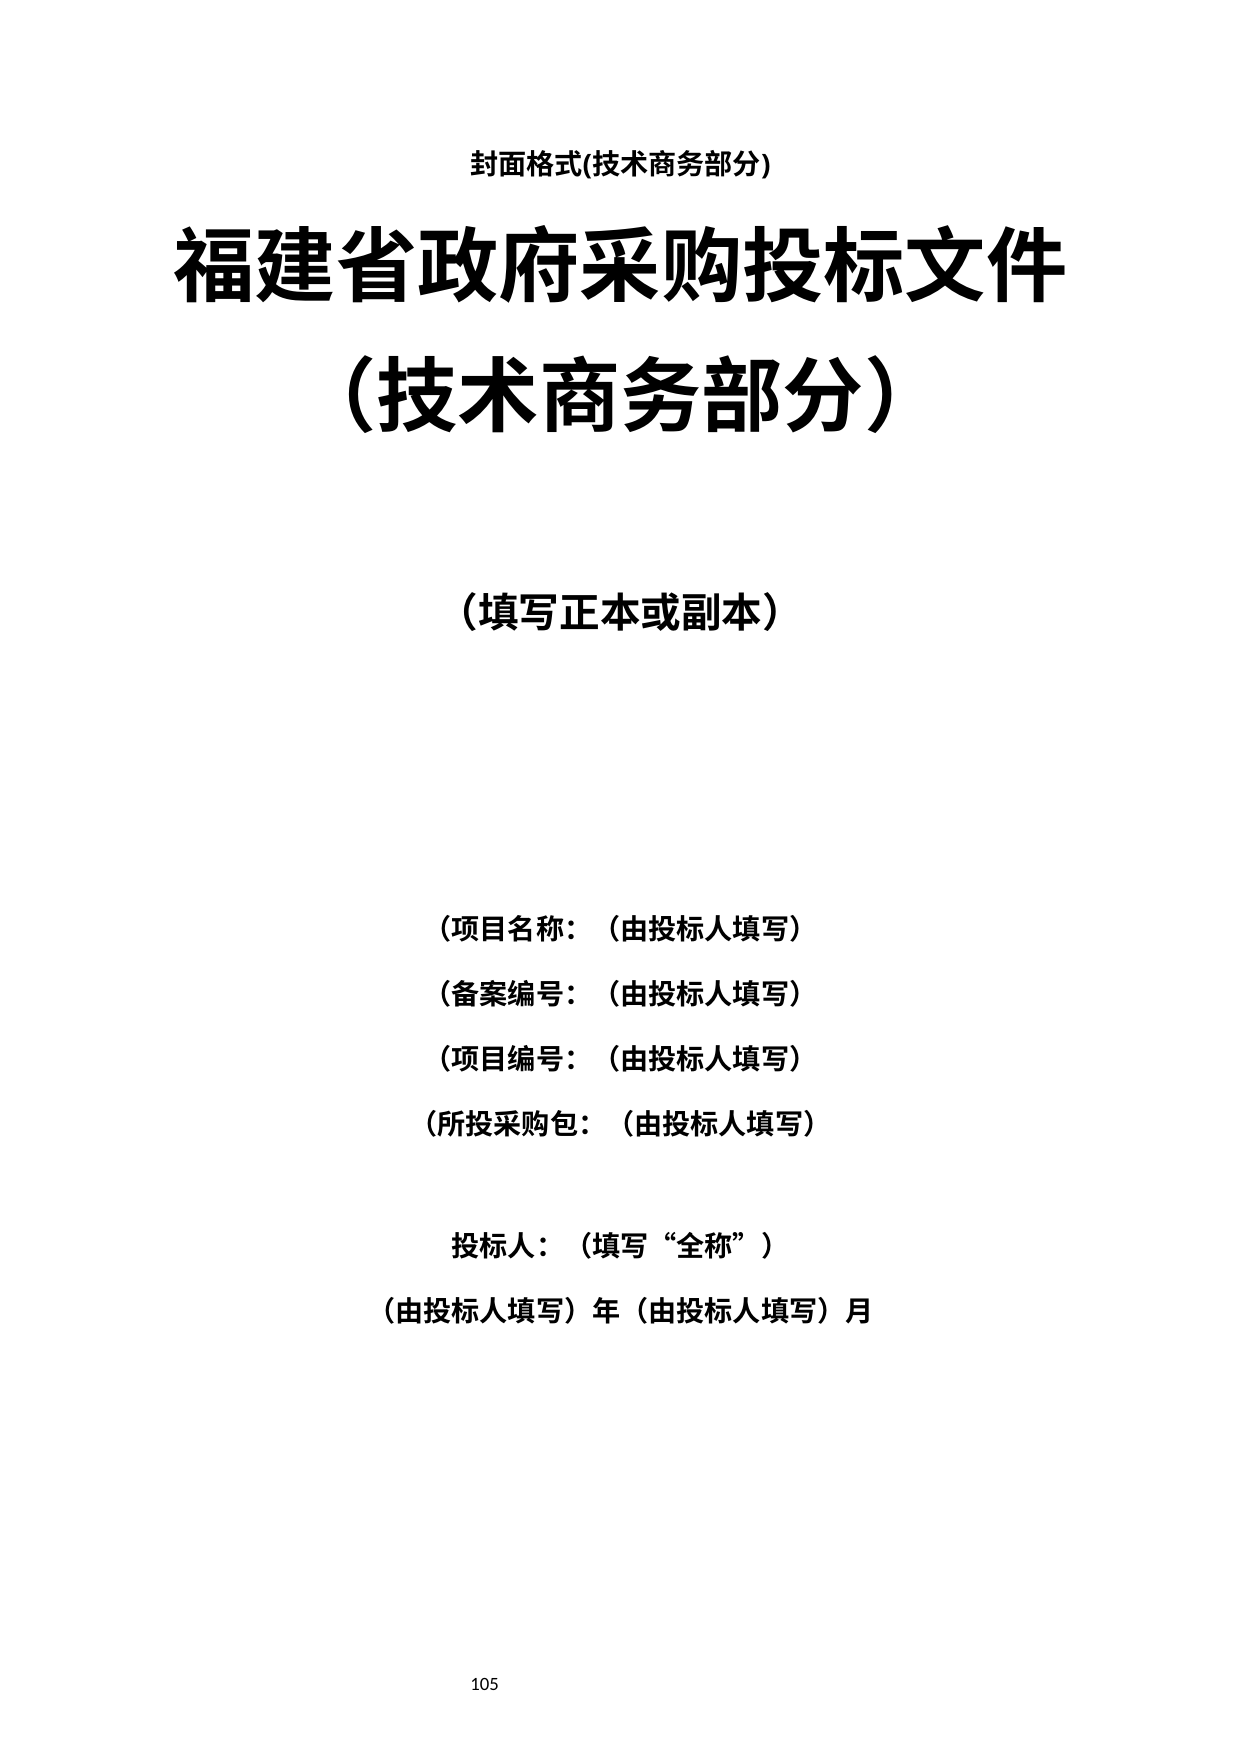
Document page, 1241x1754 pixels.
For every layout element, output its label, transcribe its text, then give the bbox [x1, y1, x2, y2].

subtitle （技术商务部分） [118, 324, 1122, 454]
subtitle （由投标人填写）年（由投标人填写）月 [118, 1277, 1122, 1342]
subtitle 投标人：（填写“全称”） [118, 1212, 1122, 1277]
subtitle 封面格式(技术商务部分) [118, 129, 1122, 194]
subtitle （项目名称：（由投标人填写） [118, 894, 1122, 959]
subtitle （备案编号：（由投标人填写） [118, 959, 1122, 1024]
subtitle （填写正本或副本） [118, 577, 1122, 642]
subtitle 福建省政府采购投标文件 [118, 194, 1122, 324]
subtitle （项目编号：（由投标人填写） [118, 1024, 1122, 1089]
subtitle （所投采购包：（由投标人填写） [118, 1089, 1122, 1154]
